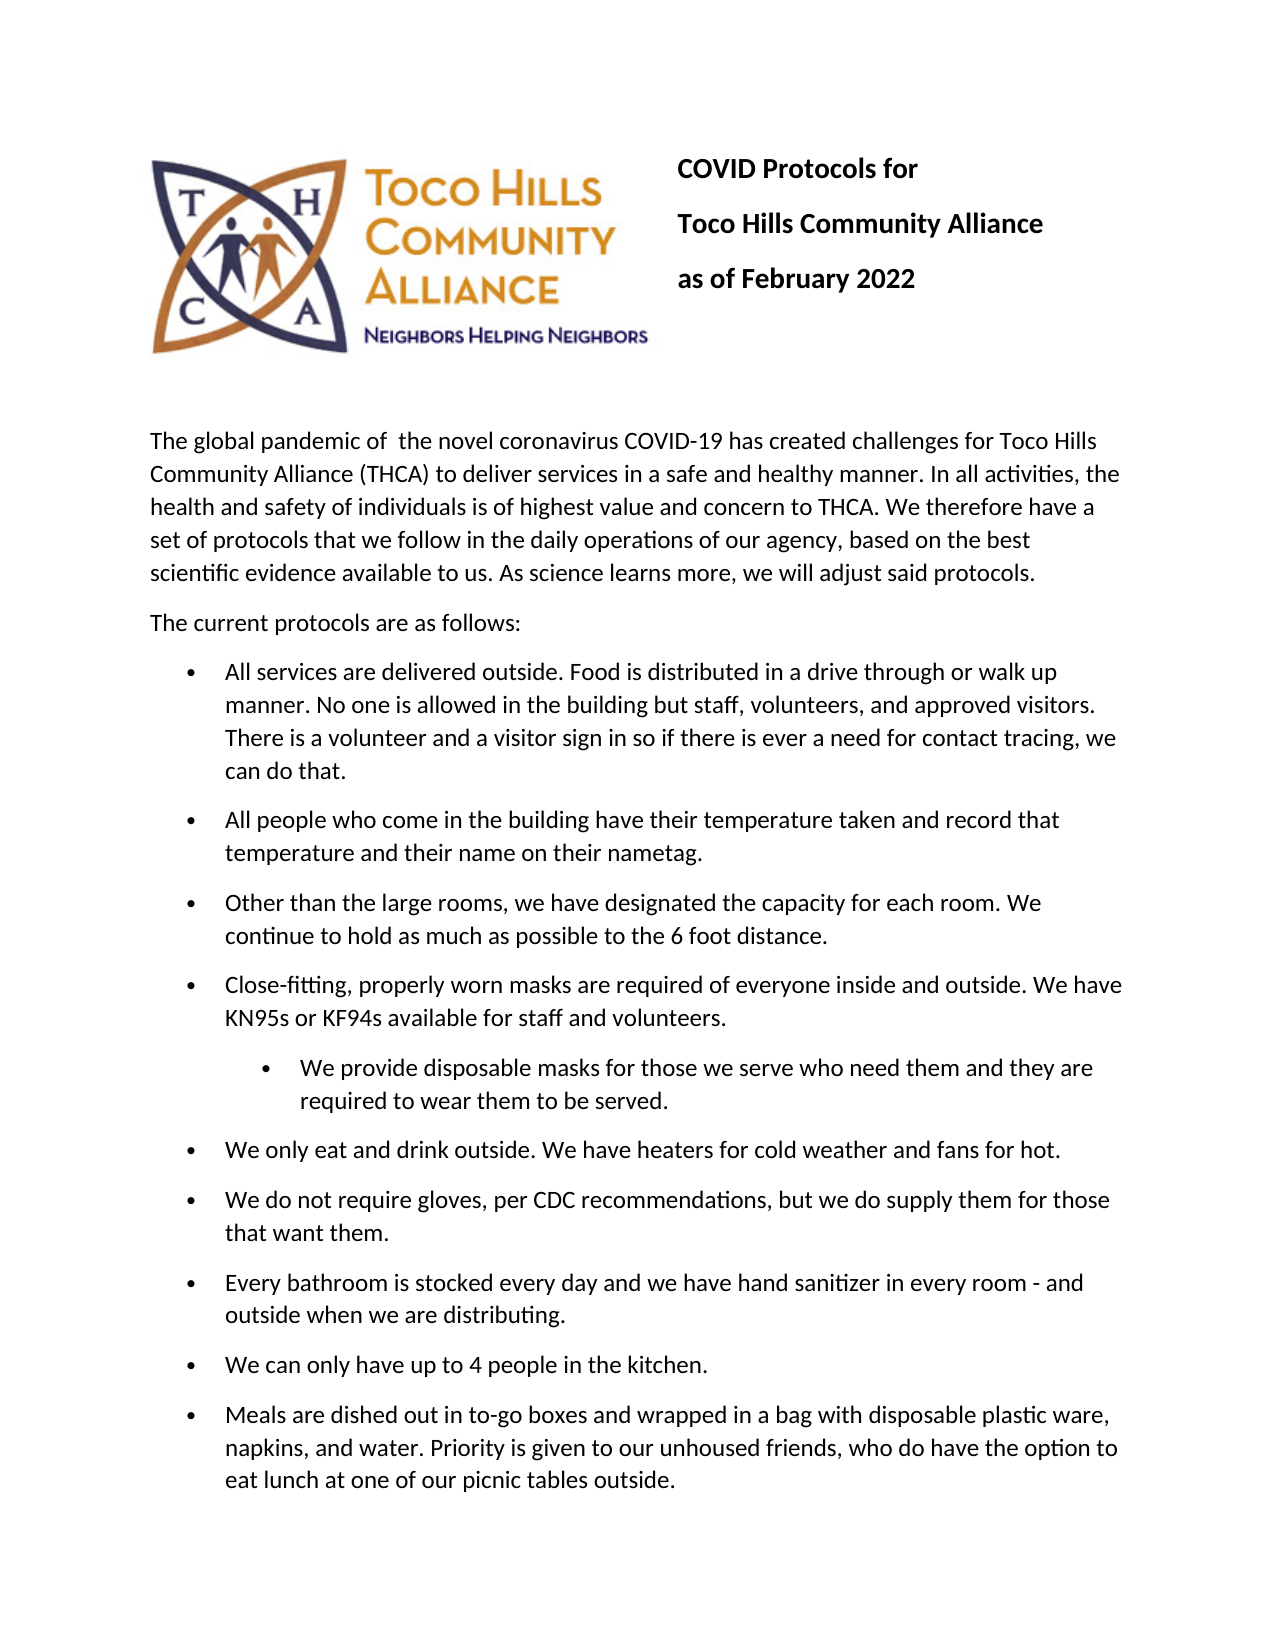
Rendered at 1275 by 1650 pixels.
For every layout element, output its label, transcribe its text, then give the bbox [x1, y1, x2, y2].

list We only eat and drink outside. We have heaters for cold weather and fans for hot. [187, 1135, 1125, 1165]
list Close-fitting, properly worn masks are required of everyone inside and outside. We have KN95s or KF94s available for staff and volunteers. [187, 970, 1125, 1033]
list All people who come in the building have their temperature taken and record that temperature and their name on their nametag. [187, 805, 1125, 868]
text The current protocols are as follows: [150, 607, 1125, 637]
text The global pandemic of the novel coronavirus COVID-19 has created challenges for Toco Hills Community Alliance (THCA) to deliver services in a safe and healthy manner. In all activities, the health and safety of individuals is of highest value and concern to THCA. We therefore have a set of protocols that we follow in the daily operations of our agency, based on the best scientific evidence available to us. As science learns more, we will adjust said protocols. [150, 426, 1125, 588]
list Meals are dished out in to-go boxes and wrapped in a bag with disposable plastic ware, napkins, and water. Priority is given to our unhoused friends, who do have the option to eat lunch at one of our picnic tables outside. [187, 1399, 1125, 1495]
list Other than the large rooms, we have designated the capacity for each room. We continue to hold as much as possible to the 6 foot distance. [187, 887, 1125, 951]
picture [139, 150, 659, 367]
list We provide disposable masks for those we serve who need them and they are required to wear them to be served. [262, 1052, 1125, 1116]
list We do not require gloves, per CDC recommendations, but we do supply them for those that want them. [187, 1184, 1125, 1248]
list We can only have up to 4 people in the kitchen. [187, 1349, 1125, 1380]
text COVID Protocols for [659, 150, 1125, 186]
list Every bathroom is stocked every day and we have hand sanitizer in every room - and outside when we are distributing. [187, 1267, 1125, 1330]
text Toco Hills Community Alliance [659, 205, 1125, 241]
text as of February 2022 [659, 260, 1125, 296]
list All services are delivered outside. Food is distributed in a drive through or walk up manner. No one is allowed in the building but staff, volunteers, and approved visitors. There is a volunteer and a visitor sign in so if there is ever a need for contact tracing, we can do that. [187, 656, 1125, 786]
